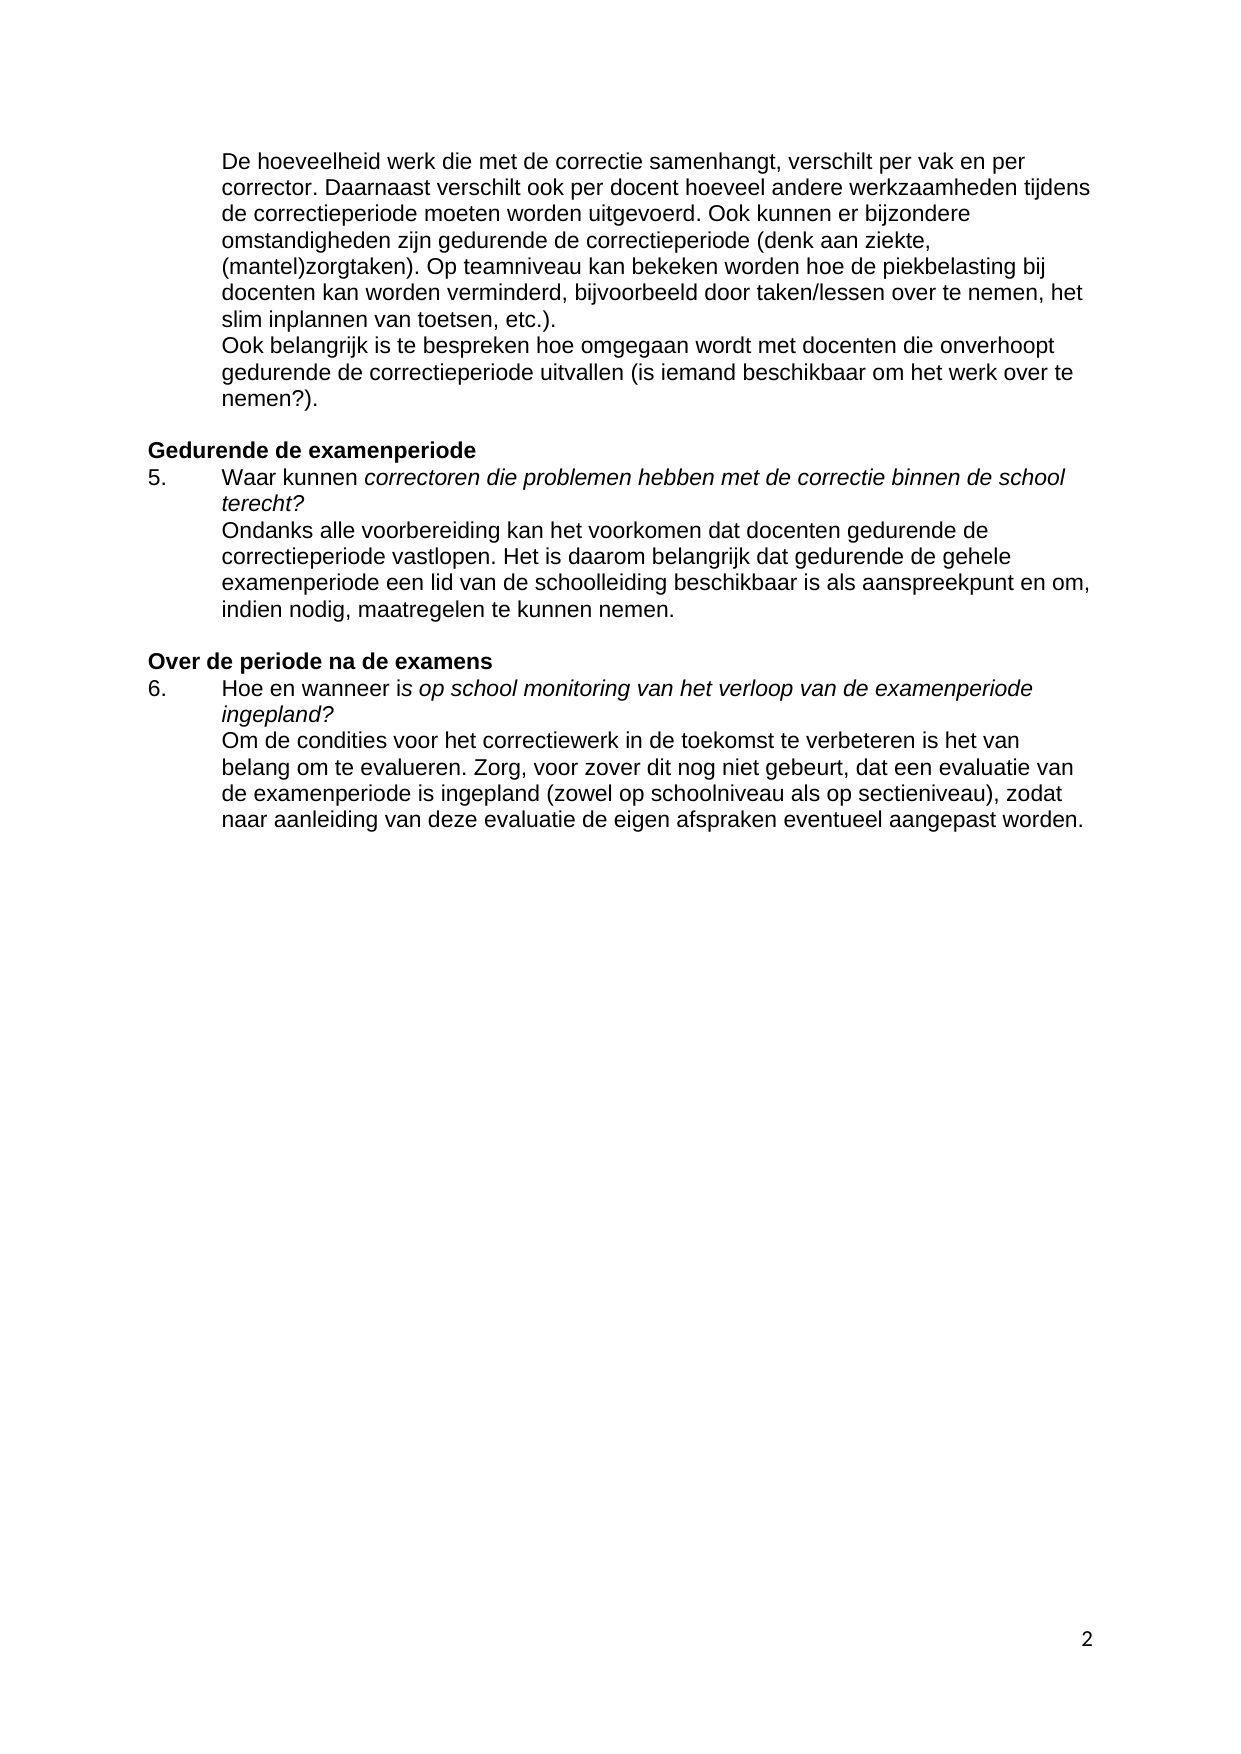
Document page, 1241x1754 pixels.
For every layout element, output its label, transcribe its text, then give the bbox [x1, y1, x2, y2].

text Ondanks alle voorbereiding kan het voorkomen dat docenten gedurende de correctieperiode vastlopen. Het is daarom belangrijk dat gedurende de gehele examenperiode een lid van de schoolleiding beschikbaar is als aanspreekpunt en om, indien nodig, maatregelen te kunnen nemen. [221, 517, 1093, 622]
text Gedurende de examenperiode [148, 437, 1093, 464]
text Over de periode na de examens [148, 648, 1093, 675]
text 5. Waar kunnen correctoren die problemen hebben met de correctie binnen de school terecht? [148, 464, 1093, 517]
text Om de condities voor het correctiewerk in de toekomst te verbeteren is het van belang om te evalueren. Zorg, voor zover dit nog niet gebeurt, dat een evaluatie van de examenperiode is ingepland (zowel op schoolniveau als op sectieniveau), zodat naar aanleiding van deze evaluatie de eigen afspraken eventueel aangepast worden. [221, 727, 1093, 833]
text Ook belangrijk is te bespreken hoe omgegaan wordt met docenten die onverhoopt gedurende de correctieperiode uitvallen (is iemand beschikbaar om het werk over te nemen?). [221, 332, 1093, 411]
text De hoeveelheid werk die met de correctie samenhangt, verschilt per vak en per corrector. Daarnaast verschilt ook per docent hoeveel andere werkzaamheden tijdens de correctieperiode moeten worden uitgevoerd. Ook kunnen er bijzondere omstandigheden zijn gedurende de correctieperiode (denk aan ziekte, (mantel)zorgtaken). Op teamniveau kan bekeken worden hoe de piekbelasting bij docenten kan worden verminderd, bijvoorbeeld door taken/lessen over te nemen, het slim inplannen van toetsen, etc.). [221, 148, 1093, 332]
text 6. Hoe en wanneer is op school monitoring van het verloop van de examenperiode ingepland? [148, 675, 1093, 727]
